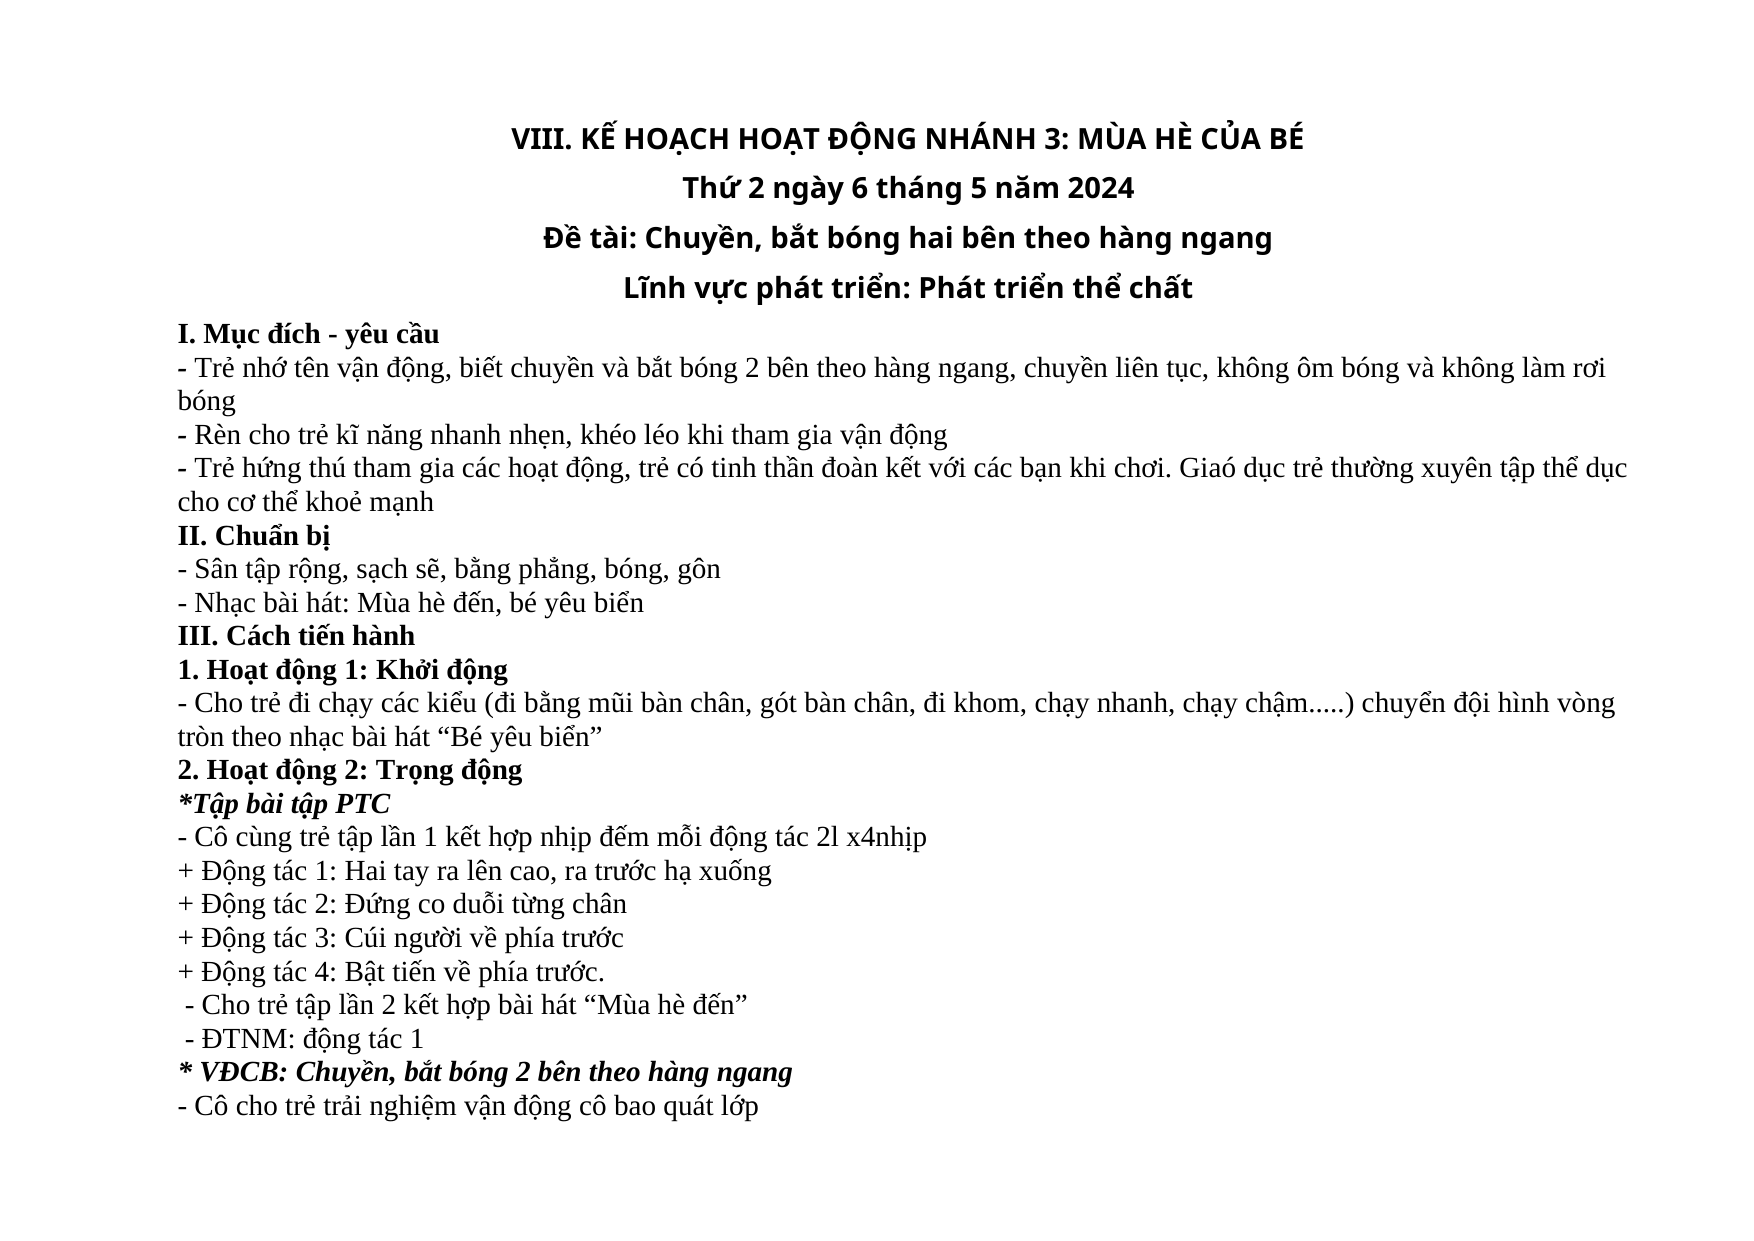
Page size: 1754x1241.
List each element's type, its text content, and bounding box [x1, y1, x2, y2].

text + Động tác 4: Bật tiến về phía trước. [102, 954, 1639, 987]
text - Cô cùng trẻ tập lần 1 kết hợp nhịp đếm mỗi động tác 2l x4nhịp [177, 819, 1639, 853]
text Lĩnh vực phát triển: Phát triển thể chất [177, 267, 1639, 307]
text 1. Hoạt động 1: Khởi động [102, 652, 1639, 685]
text I. Mục đích - yêu cầu [177, 316, 1639, 350]
text - ĐTNM: động tác 1 [102, 1021, 1639, 1054]
text II. Chuẩn bị [177, 518, 1639, 551]
text Thứ 2 ngày 6 tháng 5 năm 2024 [177, 168, 1639, 207]
text - Cho trẻ đi chạy các kiểu (đi bằng mũi bàn chân, gót bàn chân, đi khom, chạy nhanh, chạy chậm.....) chuyển đội hình vòng tròn theo nhạc bài hát “Bé yêu biển” [177, 685, 1639, 752]
text - Nhạc bài hát: Mùa hè đến, bé yêu biển [177, 585, 1639, 618]
text + Động tác 1: Hai tay ra lên cao, ra trước hạ xuống [177, 853, 1639, 887]
text - Trẻ nhớ tên vận động, biết chuyền và bắt bóng 2 bên theo hàng ngang, chuyền liên tục, không ôm bóng và không làm rơi bóng [177, 350, 1639, 417]
text + Động tác 3: Cúi người về phía trước [102, 920, 1639, 954]
text VIII. KẾ HOẠCH HOẠT ĐỘNG NHÁNH 3: MÙA HÈ CỦA BÉ [177, 118, 1639, 158]
text - Sân tập rộng, sạch sẽ, bằng phẳng, bóng, gôn [177, 551, 1639, 585]
text - Cho trẻ tập lần 2 kết hợp bài hát “Mùa hè đến” [102, 987, 1639, 1021]
text *Tập bài tập PTC [177, 786, 1639, 819]
text III. Cách tiến hành [177, 618, 1639, 652]
text 2. Hoạt động 2: Trọng động [177, 752, 1639, 786]
text - Cô cho trẻ trải nghiệm vận động cô bao quát lớp [102, 1088, 1639, 1121]
text * VĐCB: Chuyền, bắt bóng 2 bên theo hàng ngang [102, 1054, 1639, 1088]
text + Động tác 2: Đứng co duỗi từng chân [102, 887, 1639, 920]
text - Rèn cho trẻ kĩ năng nhanh nhẹn, khéo léo khi tham gia vận động [177, 417, 1639, 451]
text - Trẻ hứng thú tham gia các hoạt động, trẻ có tinh thần đoàn kết với các bạn khi chơi. Giaó dục trẻ thường xuyên tập thể dục cho cơ thể khoẻ mạnh [177, 451, 1639, 518]
text Đề tài: Chuyền, bắt bóng hai bên theo hàng ngang [177, 217, 1639, 257]
